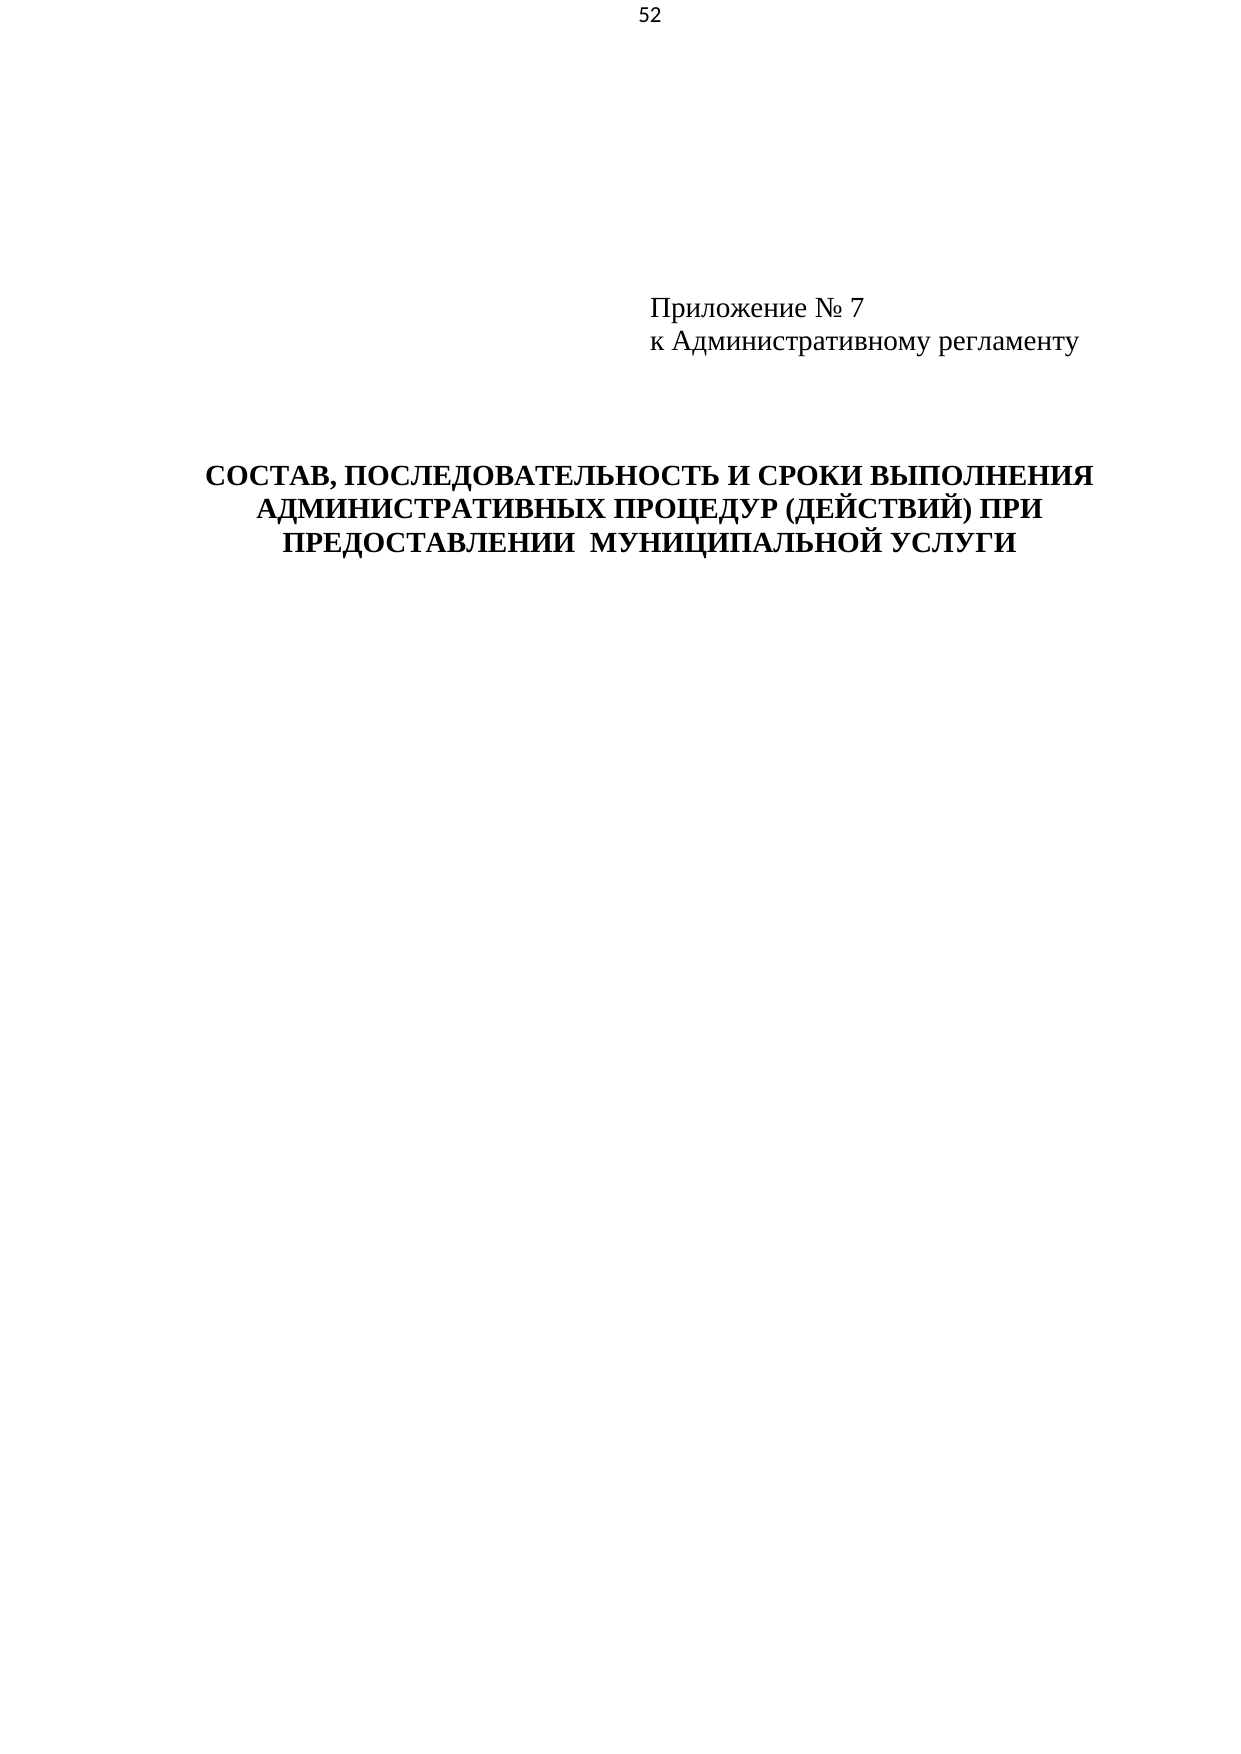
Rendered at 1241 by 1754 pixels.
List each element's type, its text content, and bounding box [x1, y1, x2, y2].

text Приложение № 7 [118, 290, 1181, 323]
text к Административному регламенту [118, 323, 1181, 357]
text СОСТАВ, ПОСЛЕДОВАТЕЛЬНОСТЬ И СРОКИ ВЫПОЛНЕНИЯ [118, 458, 1181, 491]
text АДМИНИСТРАТИВНЫХ ПРОЦЕДУР (ДЕЙСТВИЙ) ПРИ ПРЕДОСТАВЛЕНИИ МУНИЦИПАЛЬНОЙ УСЛУГИ [118, 491, 1181, 558]
